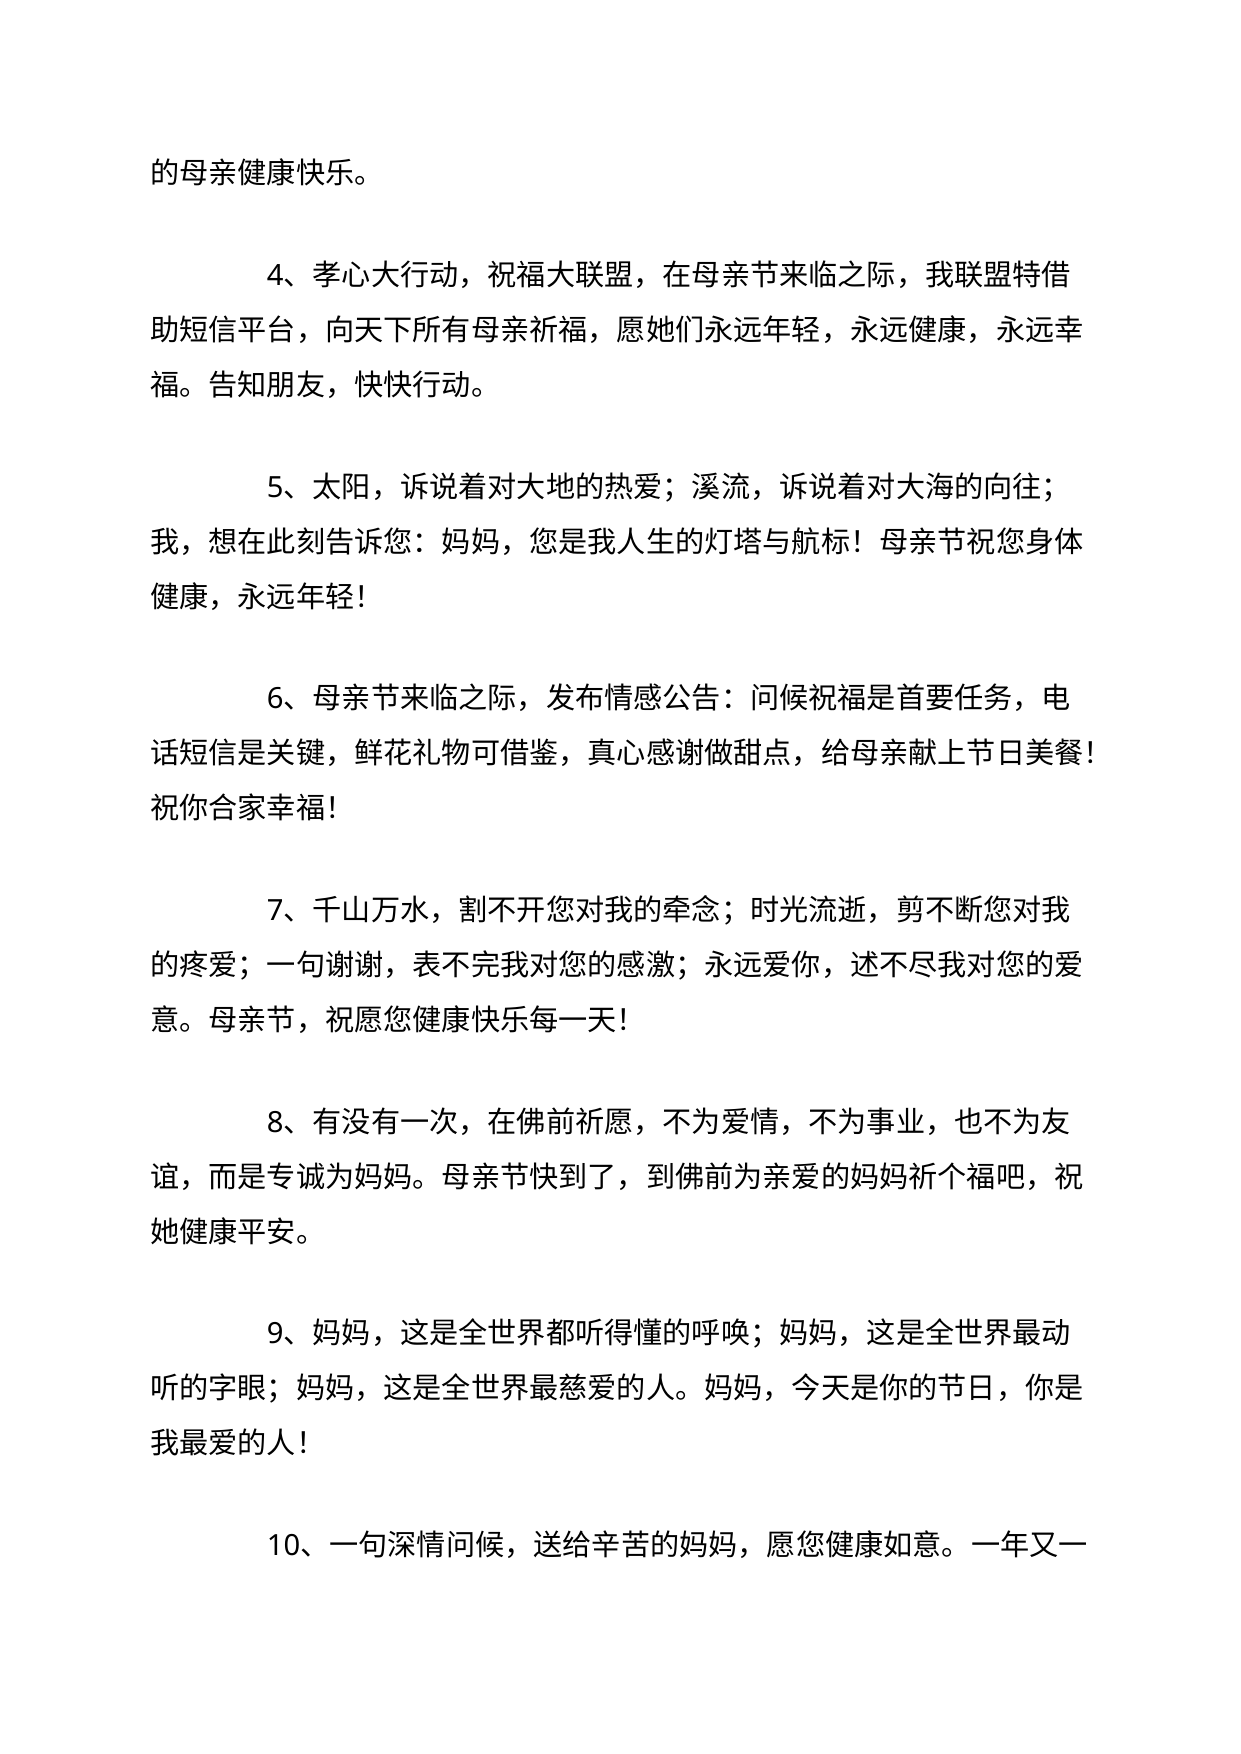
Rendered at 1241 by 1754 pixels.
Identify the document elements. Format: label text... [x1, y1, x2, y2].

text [150, 1522, 1090, 1564]
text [150, 150, 1090, 192]
text 8、有没有一次，在佛前祈愿，不为爱情，不为事业，也不为友谊，而是专诚为妈妈。母亲节快到了，到佛前为亲爱的妈妈祈个福吧，祝她健康平安。 [150, 1098, 1090, 1251]
text 4、孝心大行动，祝福大联盟，在母亲节来临之际，我联盟特借助短信平台，向天下所有母亲祈福，愿她们永远年轻，永远健康，永远幸福。告知朋友，快快行动。 [150, 252, 1090, 404]
text 9、妈妈，这是全世界都听得懂的呼唤；妈妈，这是全世界最动听的字眼；妈妈，这是全世界最慈爱的人。妈妈，今天是你的节日，你是我最爱的人！ [150, 1310, 1090, 1462]
text 5、太阳，诉说着对大地的热爱；溪流，诉说着对大海的向往；我，想在此刻告诉您：妈妈，您是我人生的灯塔与航标！母亲节祝您身体健康，永远年轻！ [150, 463, 1090, 616]
text 6、母亲节来临之际，发布情感公告：问候祝福是首要任务，电话短信是关键，鲜花礼物可借鉴，真心感谢做甜点，给母亲献上节日美餐！祝你合家幸福！ [150, 675, 1090, 827]
text 7、千山万水，割不开您对我的牵念；时光流逝，剪不断您对我的疼爱；一句谢谢，表不完我对您的感激；永远爱你，述不尽我对您的爱意。母亲节，祝愿您健康快乐每一天！ [150, 887, 1090, 1039]
